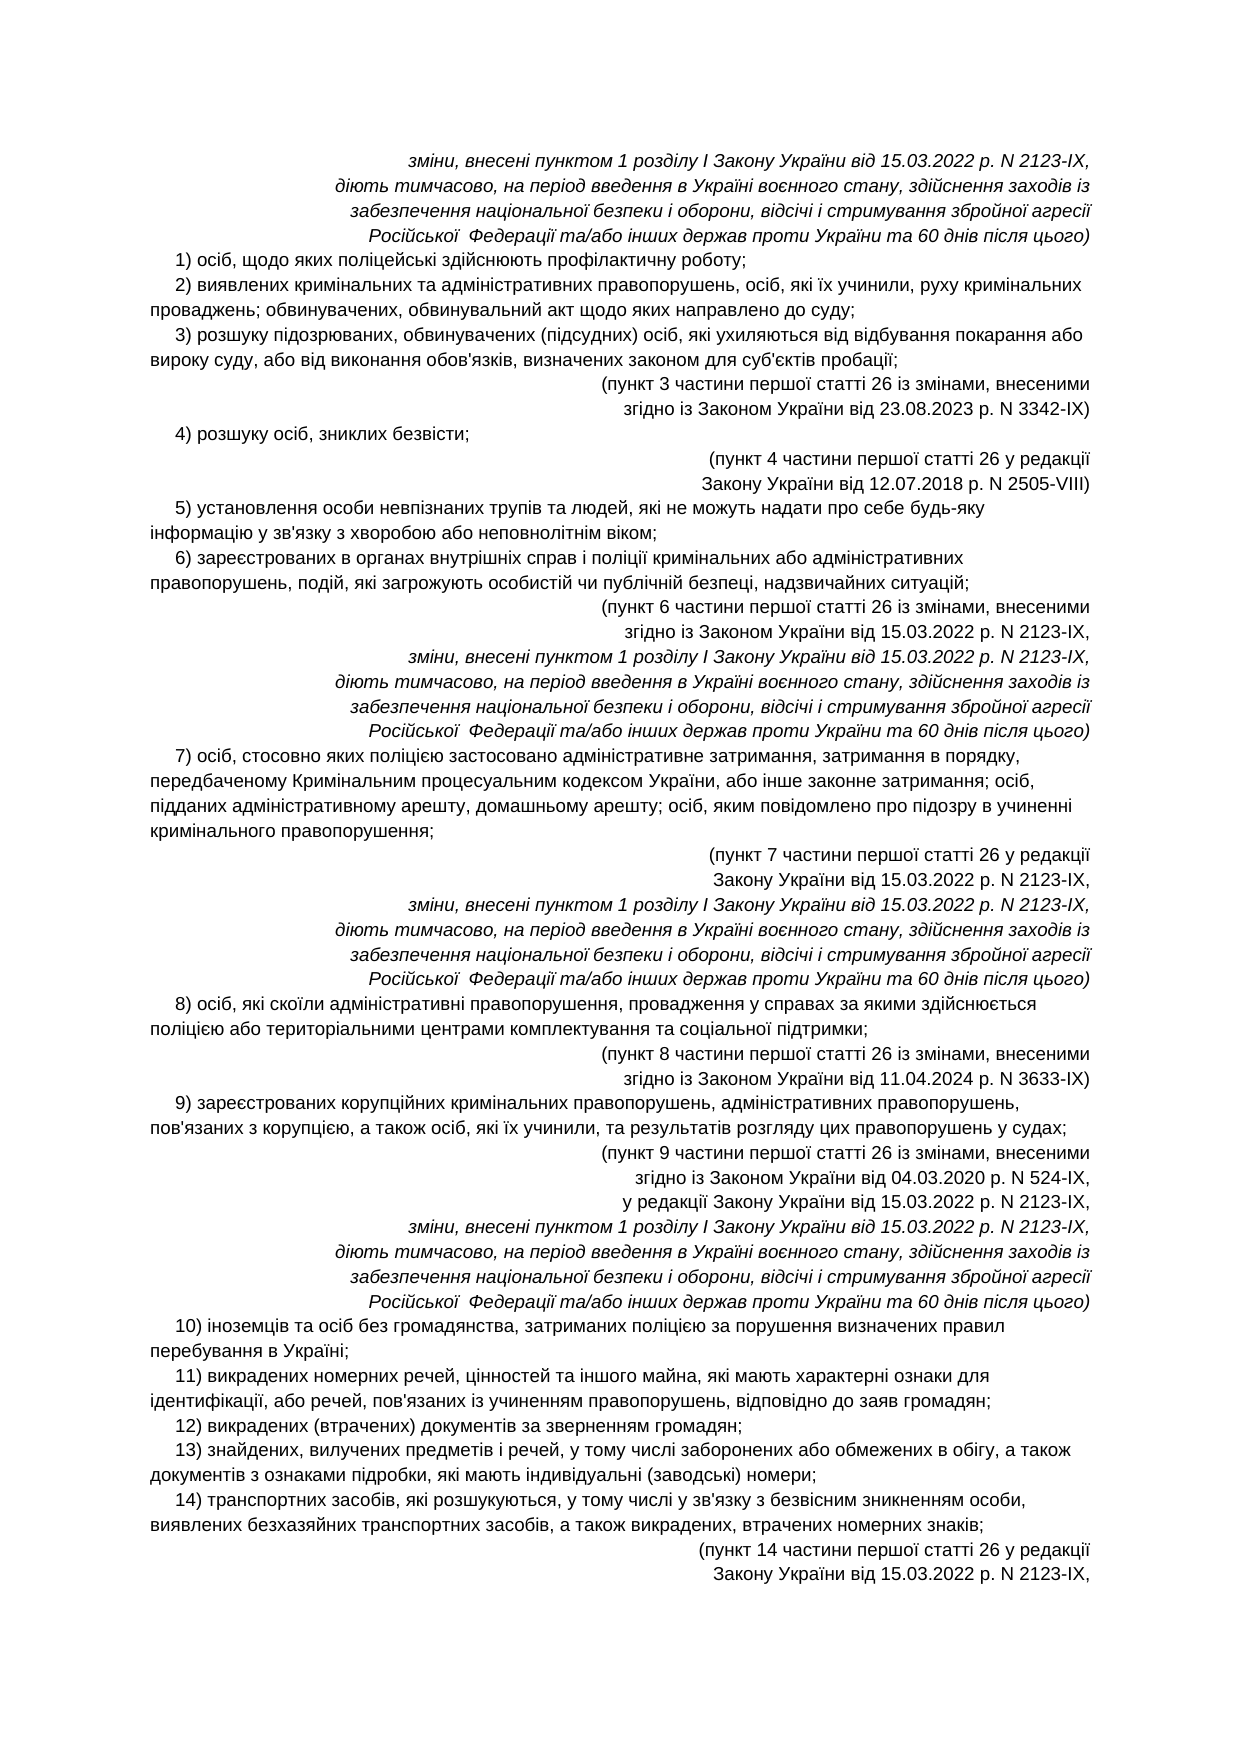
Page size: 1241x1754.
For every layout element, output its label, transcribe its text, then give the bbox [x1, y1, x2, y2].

text 4) розшуку осіб, зниклих безвісти; [150, 423, 1090, 444]
text (пункт 4 частини першої статті 26 у редакції Закону України від 12.07.2018 р. N 2505-VIII) [150, 447, 1090, 494]
text 10) іноземців та осіб без громадянства, затриманих поліцією за порушення визначених правил перебування в Україні; [150, 1315, 1090, 1362]
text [150, 1538, 1090, 1585]
text (пункт 3 частини першої статті 26 із змінами, внесеними згідно із Законом України від 23.08.2023 р. N 3342-IX) [150, 373, 1090, 419]
text 12) викрадених (втрачених) документів за зверненням громадян; [150, 1414, 1090, 1436]
text (пункт 7 частини першої статті 26 у редакції Закону України від 15.03.2022 р. N 2123-IX, зміни, внесені пунктом 1 розділу І Закону України від 15.03.2022 р. N 2123-IX, діють тимчасово, на період введення в Україні воєнного стану, здійснення заходів із забезпечення національної безпеки і оборони, відсічі і стримування збройної агресії Російської Федерації та/або інших держав проти України та 60 днів після цього) [150, 844, 1090, 990]
text 11) викрадених номерних речей, цінностей та іншого майна, які мають характерні ознаки для ідентифікації, або речей, пов'язаних із учиненням правопорушень, відповідно до заяв громадян; [150, 1365, 1090, 1411]
text 1) осіб, щодо яких поліцейські здійснюють профілактичну роботу; [150, 249, 1090, 271]
text (пункт 8 частини першої статті 26 із змінами, внесеними згідно із Законом України від 11.04.2024 р. N 3633-IX) [150, 1042, 1090, 1089]
text 6) зареєстрованих в органах внутрішніх справ і поліції кримінальних або адміністративних правопорушень, подій, які загрожують особистій чи публічній безпеці, надзвичайних ситуацій; [150, 547, 1090, 593]
text 13) знайдених, вилучених предметів і речей, у тому числі заборонених або обмежених в обігу, а також документів з ознаками підробки, які мають індивідуальні (заводські) номери; [150, 1439, 1090, 1486]
text 14) транспортних засобів, які розшукуються, у тому числі у зв'язку з безвісним зникненням особи, виявлених безхазяйних транспортних засобів, а також викрадених, втрачених номерних знаків; [150, 1489, 1090, 1535]
text 8) осіб, які скоїли адміністративні правопорушення, провадження у справах за якими здійснюється поліцією або територіальними центрами комплектування та соціальної підтримки; [150, 993, 1090, 1039]
text 7) осіб, стосовно яких поліцією застосовано адміністративне затримання, затримання в порядку, передбаченому Кримінальним процесуальним кодексом України, або інше законне затримання; осіб, підданих адміністративному арешту, домашньому арешту; осіб, яким повідомлено про підозру в учиненні кримінального правопорушення; [150, 745, 1090, 841]
text (пункт 6 частини першої статті 26 із змінами, внесеними згідно із Законом України від 15.03.2022 р. N 2123-IX, зміни, внесені пунктом 1 розділу І Закону України від 15.03.2022 р. N 2123-IX, діють тимчасово, на період введення в Україні воєнного стану, здійснення заходів із забезпечення національної безпеки і оборони, відсічі і стримування збройної агресії Російської Федерації та/або інших держав проти України та 60 днів після цього) [150, 596, 1090, 742]
text 3) розшуку підозрюваних, обвинувачених (підсудних) осіб, які ухиляються від відбування покарання або вироку суду, або від виконання обов'язків, визначених законом для суб'єктів пробації; [150, 323, 1090, 370]
text 2) виявлених кримінальних та адміністративних правопорушень, осіб, які їх учинили, руху кримінальних проваджень; обвинувачених, обвинувальний акт щодо яких направлено до суду; [150, 274, 1090, 320]
text 5) установлення особи невпізнаних трупів та людей, які не можуть надати про себе будь-яку інформацію у зв'язку з хворобою або неповнолітнім віком; [150, 497, 1090, 543]
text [150, 150, 1090, 246]
text (пункт 9 частини першої статті 26 із змінами, внесеними згідно із Законом України від 04.03.2020 р. N 524-IX, у редакції Закону України від 15.03.2022 р. N 2123-IX, зміни, внесені пунктом 1 розділу І Закону України від 15.03.2022 р. N 2123-IX, діють тимчасово, на період введення в Україні воєнного стану, здійснення заходів із забезпечення національної безпеки і оборони, відсічі і стримування збройної агресії Російської Федерації та/або інших держав проти України та 60 днів після цього) [150, 1142, 1090, 1312]
text 9) зареєстрованих корупційних кримінальних правопорушень, адміністративних правопорушень, пов'язаних з корупцією, а також осіб, які їх учинили, та результатів розгляду цих правопорушень у судах; [150, 1092, 1090, 1138]
